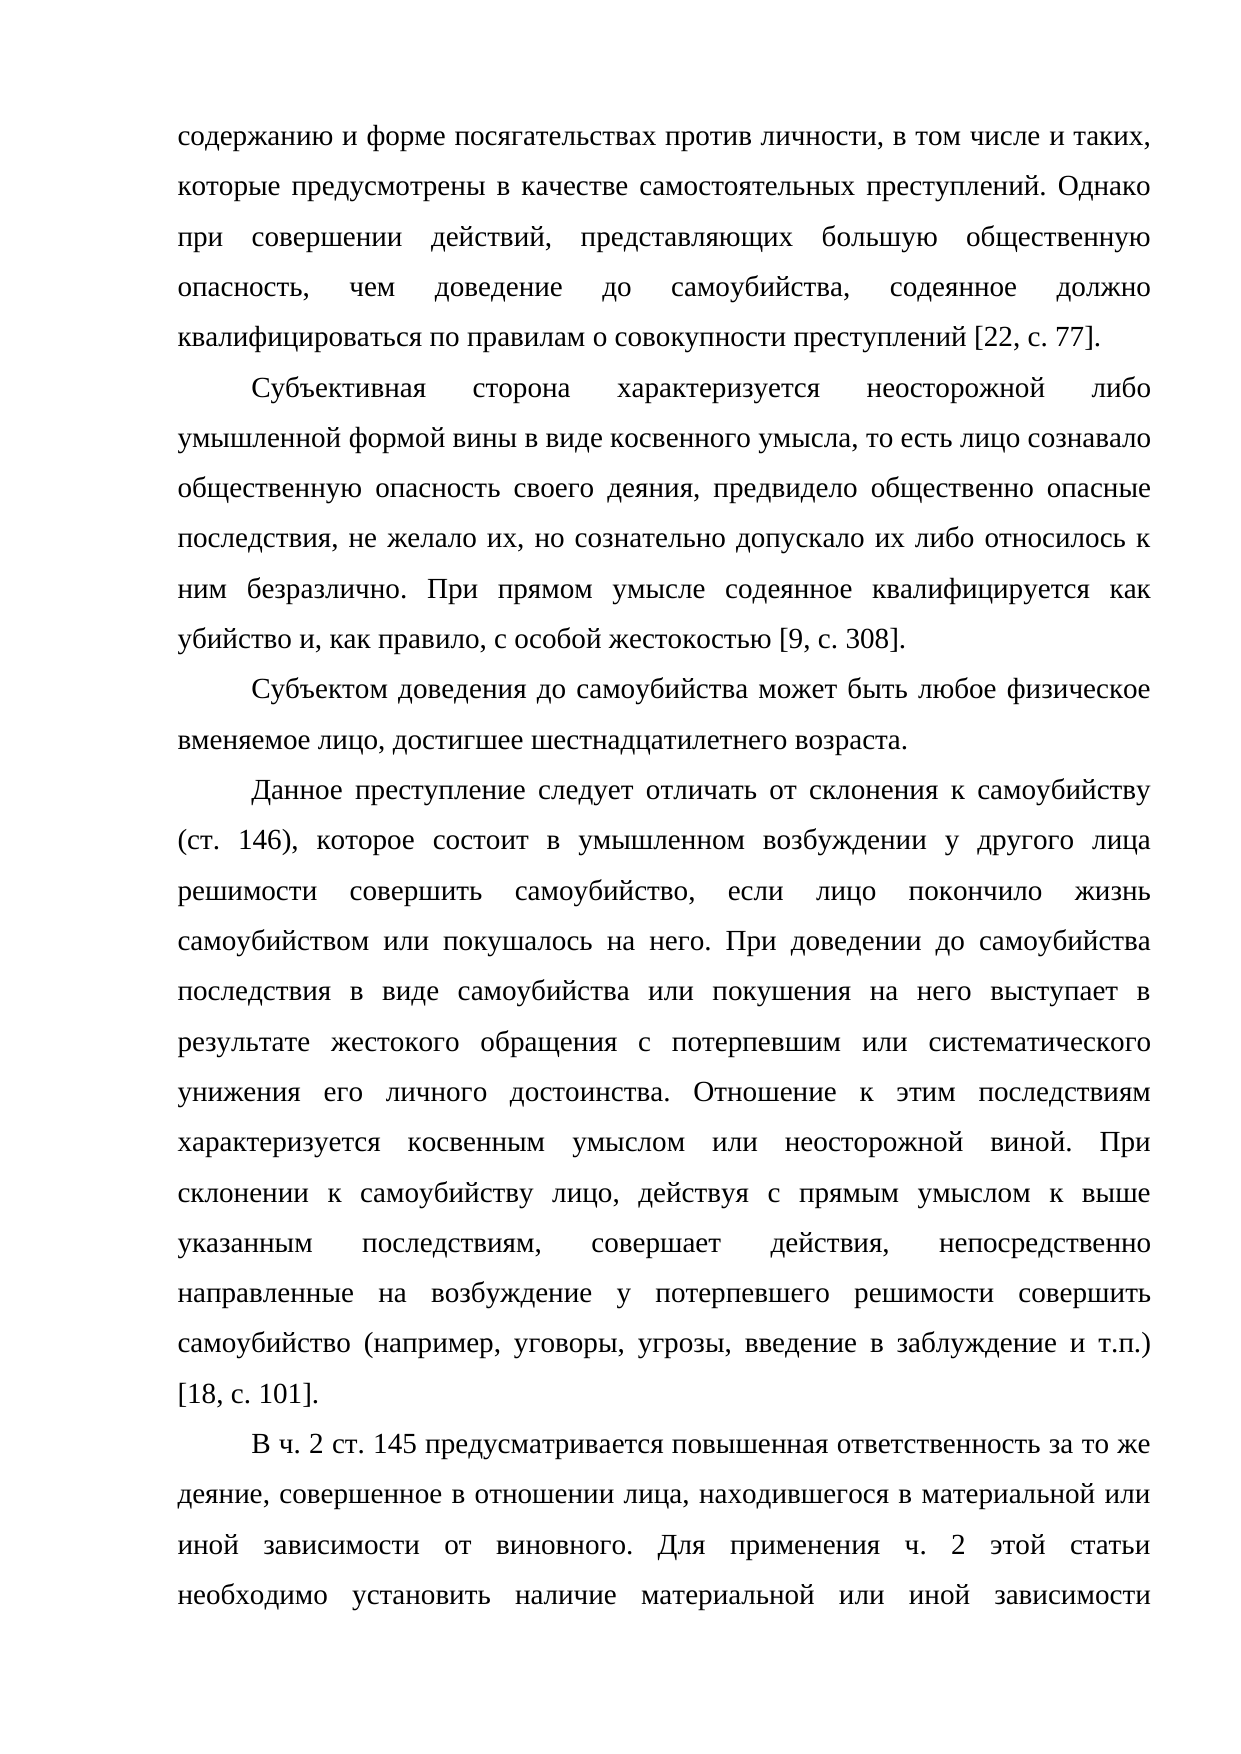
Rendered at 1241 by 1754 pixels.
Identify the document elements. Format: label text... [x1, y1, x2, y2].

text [177, 118, 1152, 353]
text Субъектом доведения до самоубийства может быть любое физическое вменяемое лицо, достигшее шестнадцатилетнего возраста. [177, 672, 1152, 755]
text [177, 1426, 1152, 1611]
text Данное преступление следует отличать от склонения к самоубийству (ст. 146), которое состоит в умышленном возбуждении у другого лица решимости совершить самоубийство, если лицо покончило жизнь самоубийством или покушалось на него. При доведении до самоубийства последствия в виде самоубийства или покушения на него выступает в результате жестокого обращения с потерпевшим или систематического унижения его личного достоинства. Отношение к этим последствиям характеризуется косвенным умыслом или неосторожной виной. При склонении к самоубийству лицо, действуя с прямым умыслом к выше указанным последствиям, совершает действия, непосредственно направленные на возбуждение у потерпевшего решимости совершить самоубийство (например, уговоры, угрозы, введение в заблуждение и т.п.) [18, с. 101]. [177, 772, 1152, 1409]
text Субъективная сторона характеризуется неосторожной либо умышленной формой вины в виде косвенного умысла, то есть лицо сознавало общественную опасность своего деяния, предвидело общественно опасные последствия, не желало их, но сознательно допускало их либо относилось к ним безразлично. При прямом умысле содеянное квалифицируется как убийство и, как правило, с особой жестокостью [9, с. 308]. [177, 370, 1152, 655]
